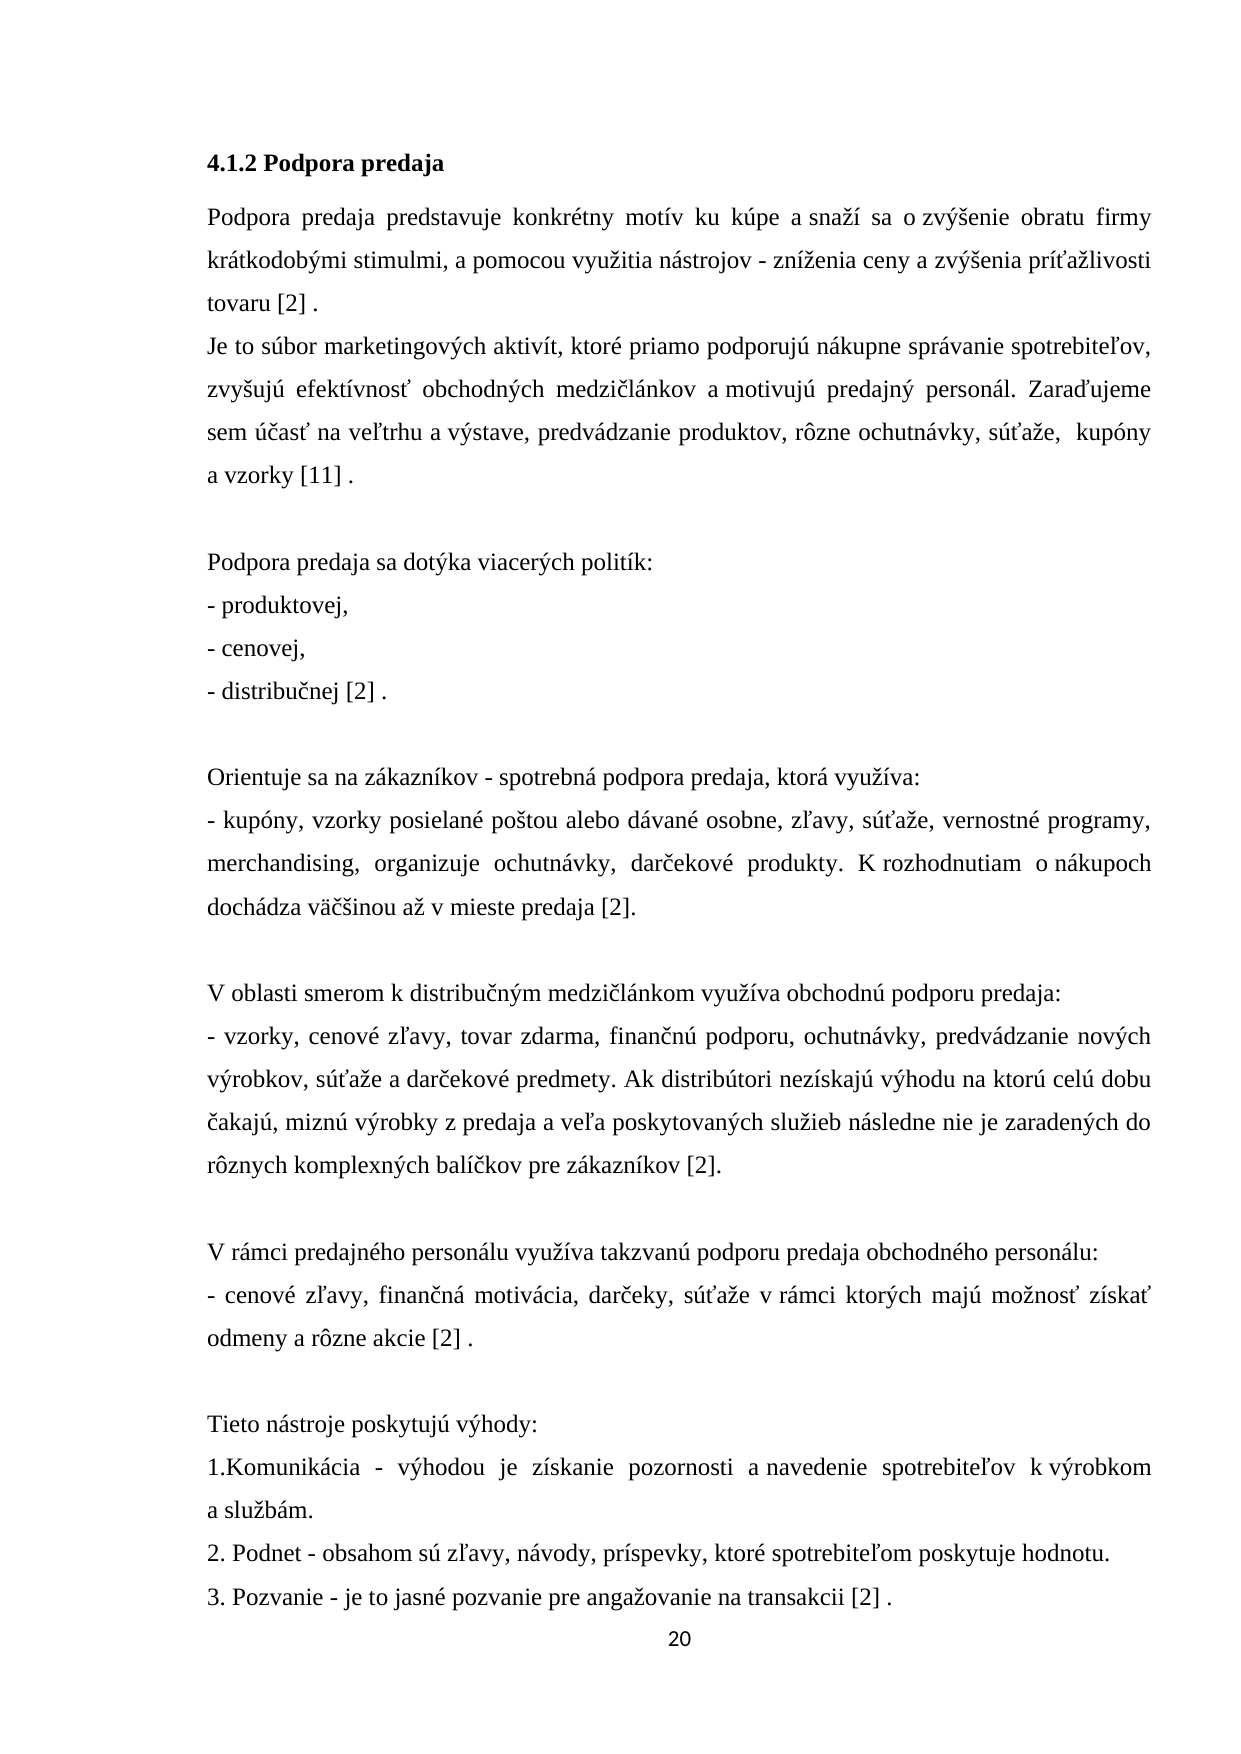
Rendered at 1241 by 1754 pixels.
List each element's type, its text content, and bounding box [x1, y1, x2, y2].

text - vzorky, cenové zľavy, tovar zdarma, finančnú podporu, ochutnávky, predvádzanie nových výrobkov, súťaže a darčekové predmety. Ak distribútori nezískajú výhodu na ktorú celú dobu čakajú, miznú výrobky z predaja a veľa poskytovaných služieb následne nie je zaradených do rôznych komplexných balíčkov pre zákazníkov [2]. [207, 1021, 1152, 1179]
text - produktovej, [207, 590, 1152, 618]
text Podpora predaja sa dotýka viacerých politík: [207, 547, 1152, 575]
text V oblasti smerom k distribučným medzičlánkom využíva obchodnú podporu predaja: [207, 978, 1152, 1007]
text Orientuje sa na zákazníkov - spotrebná podpora predaja, ktorá využíva: [207, 762, 1152, 791]
text Je to súbor marketingových aktivít, ktoré priamo podporujú nákupne správanie spotrebiteľov, zvyšujú efektívnosť obchodných medzičlánkov a motivujú predajný personál. Zaraďujeme sem účasť na veľtrhu a výstave, predvádzanie produktov, rôzne ochutnávky, súťaže, kupóny a vzorky [11] . [207, 331, 1152, 489]
text Tieto nástroje poskytujú výhody: [207, 1409, 1152, 1438]
text 3. Pozvanie - je to jasné pozvanie pre angažovanie na transakcii [2] . [207, 1582, 1152, 1610]
text - cenové zľavy, finančná motivácia, darčeky, súťaže v rámci ktorých majú možnosť získať odmeny a rôzne akcie [2] . [207, 1280, 1152, 1352]
text - distribučnej [2] . [207, 676, 1152, 705]
text 1.Komunikácia - výhodou je získanie pozornosti a navedenie spotrebiteľov k výrobkom a službám. [207, 1452, 1152, 1524]
subtitle 4.1.2 Podpora predaja [207, 148, 1152, 176]
text Podpora predaja predstavuje konkrétny motív ku kúpe a snaží sa o zvýšenie obratu firmy krátkodobými stimulmi, a pomocou využitia nástrojov - zníženia ceny a zvýšenia príťažlivosti tovaru [2] . [207, 202, 1152, 317]
text - kupóny, vzorky posielané poštou alebo dávané osobne, zľavy, súťaže, vernostné programy, merchandising, organizuje ochutnávky, darčekové produkty. K rozhodnutiam o nákupoch dochádza väčšinou až v mieste predaja [2]. [207, 805, 1152, 920]
text - cenovej, [207, 633, 1152, 662]
text V rámci predajného personálu využíva takzvanú podporu predaja obchodného personálu: [207, 1237, 1152, 1265]
text 2. Podnet - obsahom sú zľavy, návody, príspevky, ktoré spotrebiteľom poskytuje hodnotu. [207, 1538, 1152, 1567]
